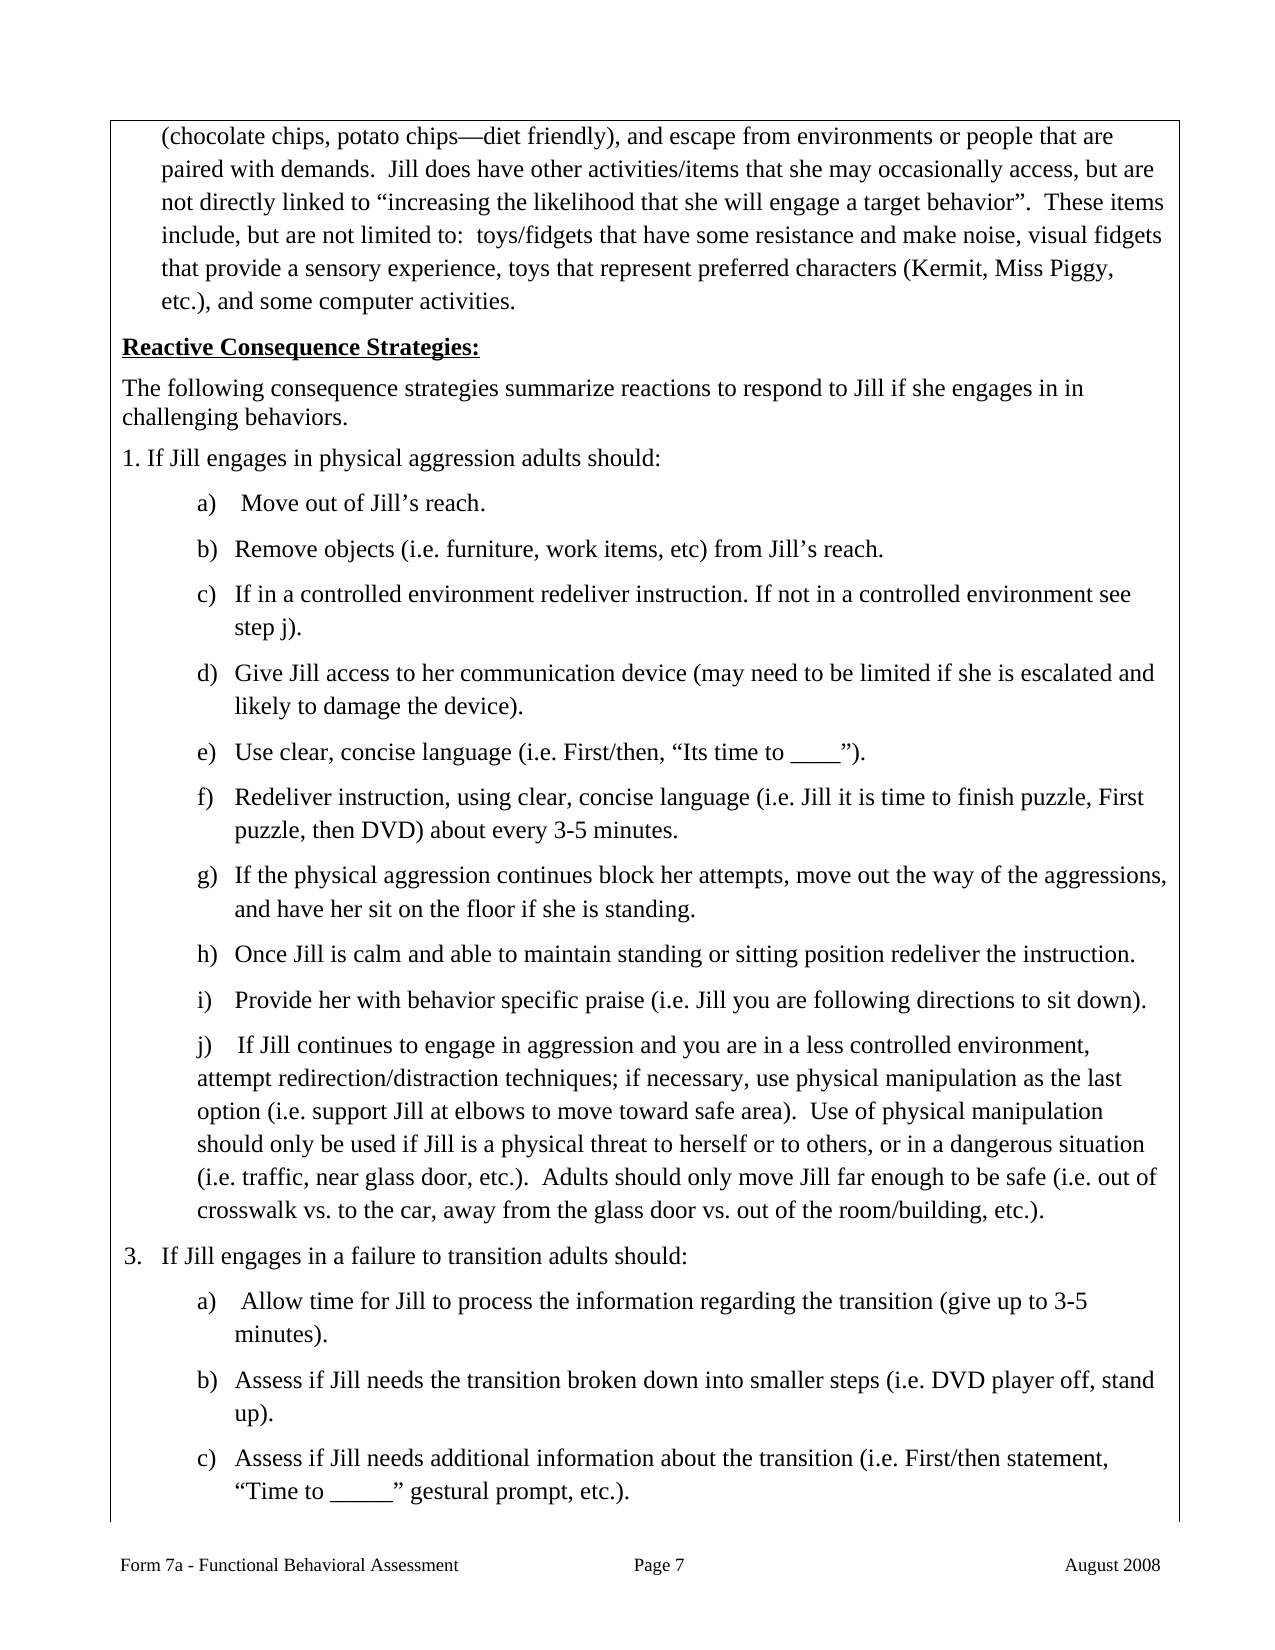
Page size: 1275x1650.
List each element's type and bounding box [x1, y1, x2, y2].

table_cell [111, 121, 1179, 1522]
